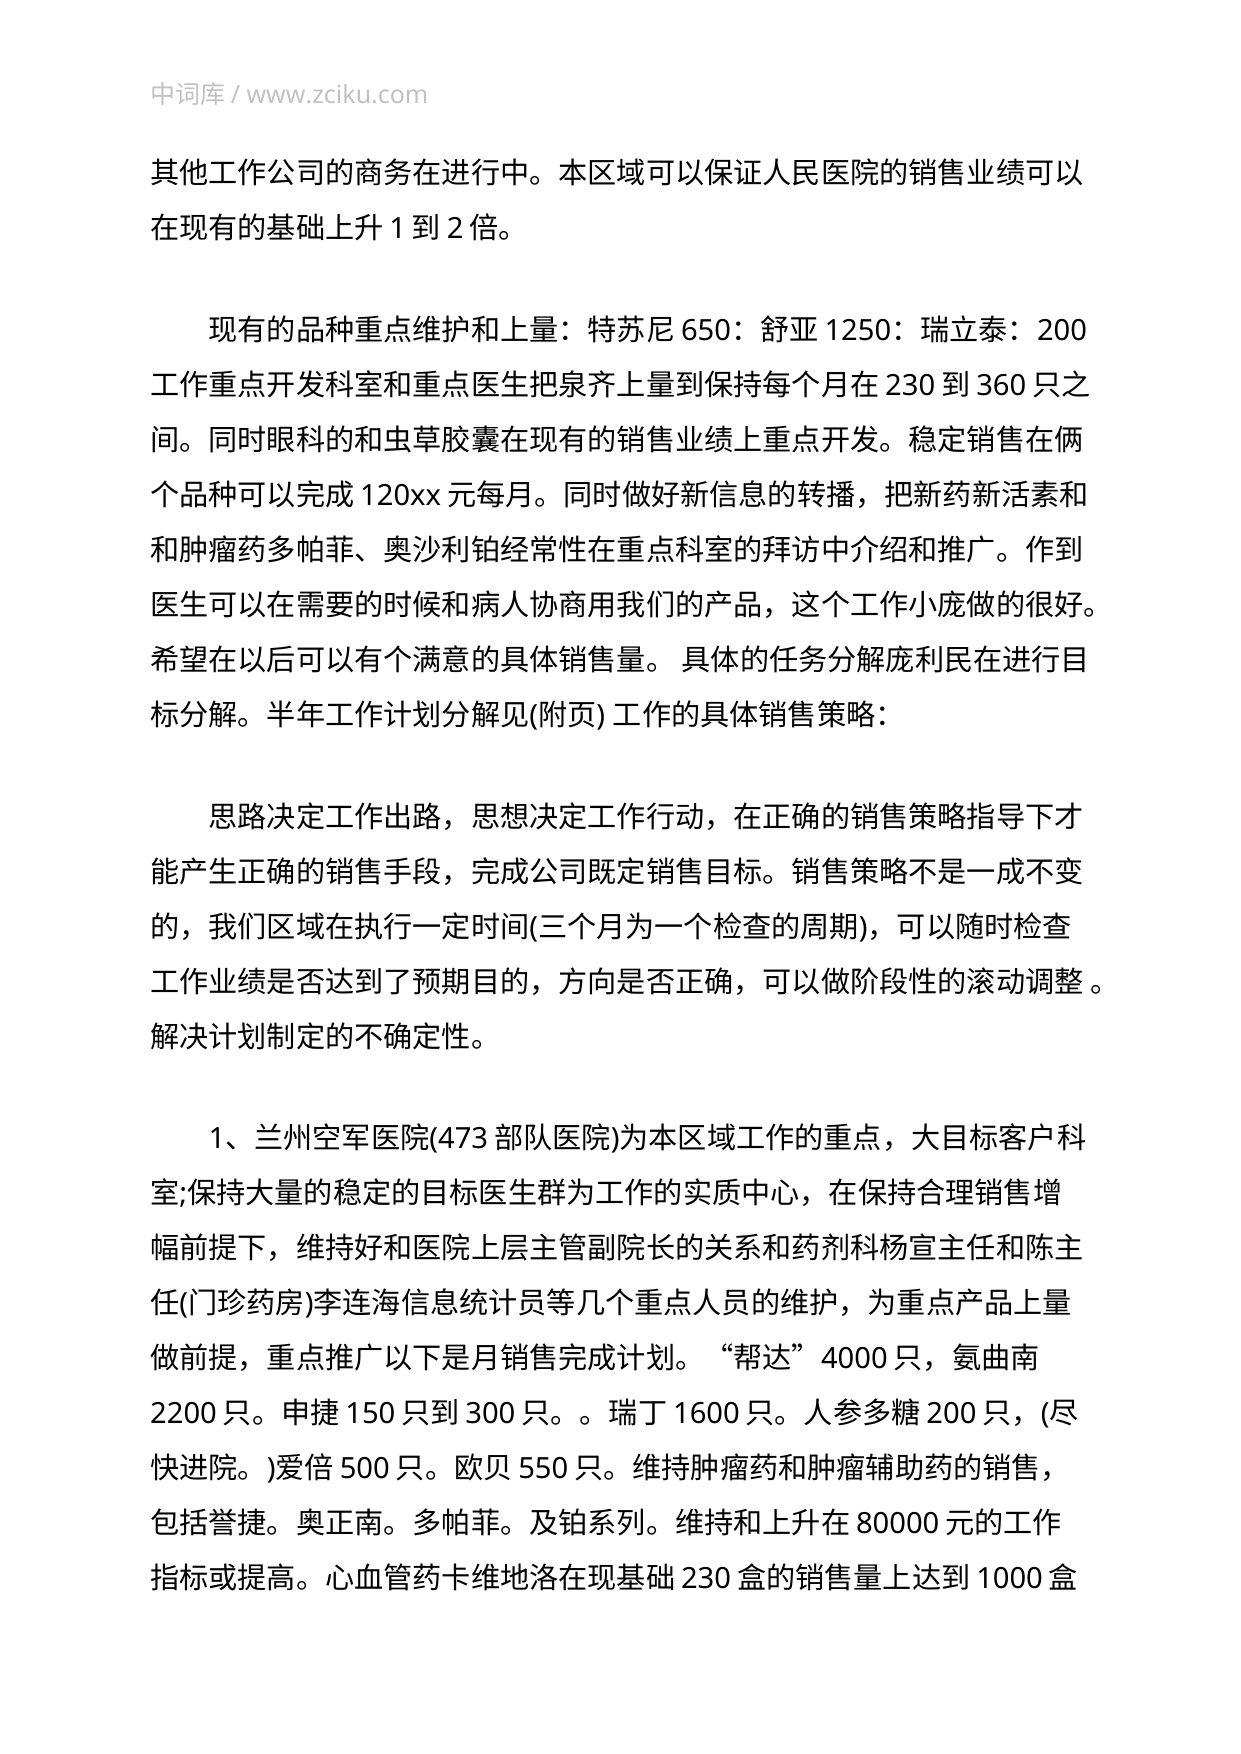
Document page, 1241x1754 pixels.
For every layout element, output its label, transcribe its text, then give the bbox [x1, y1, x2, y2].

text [150, 1115, 1090, 1597]
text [150, 150, 1090, 247]
text 现有的品种重点维护和上量：特苏尼650：舒亚1250：瑞立泰：200工作重点开发科室和重点医生把泉齐上量到保持每个月在230到360只之间。同时眼科的和虫草胶囊在现有的销售业绩上重点开发。稳定销售在俩个品种可以完成120xx元每月。同时做好新信息的转播，把新药新活素和和肿瘤药多帕菲、奥沙利铂经常性在重点科室的拜访中介绍和推广。作到医生可以在需要的时候和病人协商用我们的产品，这个工作小庞做的很好。希望在以后可以有个满意的具体销售量。 具体的任务分解庞利民在进行目标分解。半年工作计划分解见(附页) 工作的具体销售策略： [150, 307, 1090, 734]
text 思路决定工作出路，思想决定工作行动，在正确的销售策略指导下才能产生正确的销售手段，完成公司既定销售目标。销售策略不是一成不变的，我们区域在执行一定时间(三个月为一个检查的周期)，可以随时检查工作业绩是否达到了预期目的，方向是否正确，可以做阶段性的滚动调整 。解决计划制定的不确定性。 [150, 793, 1090, 1055]
